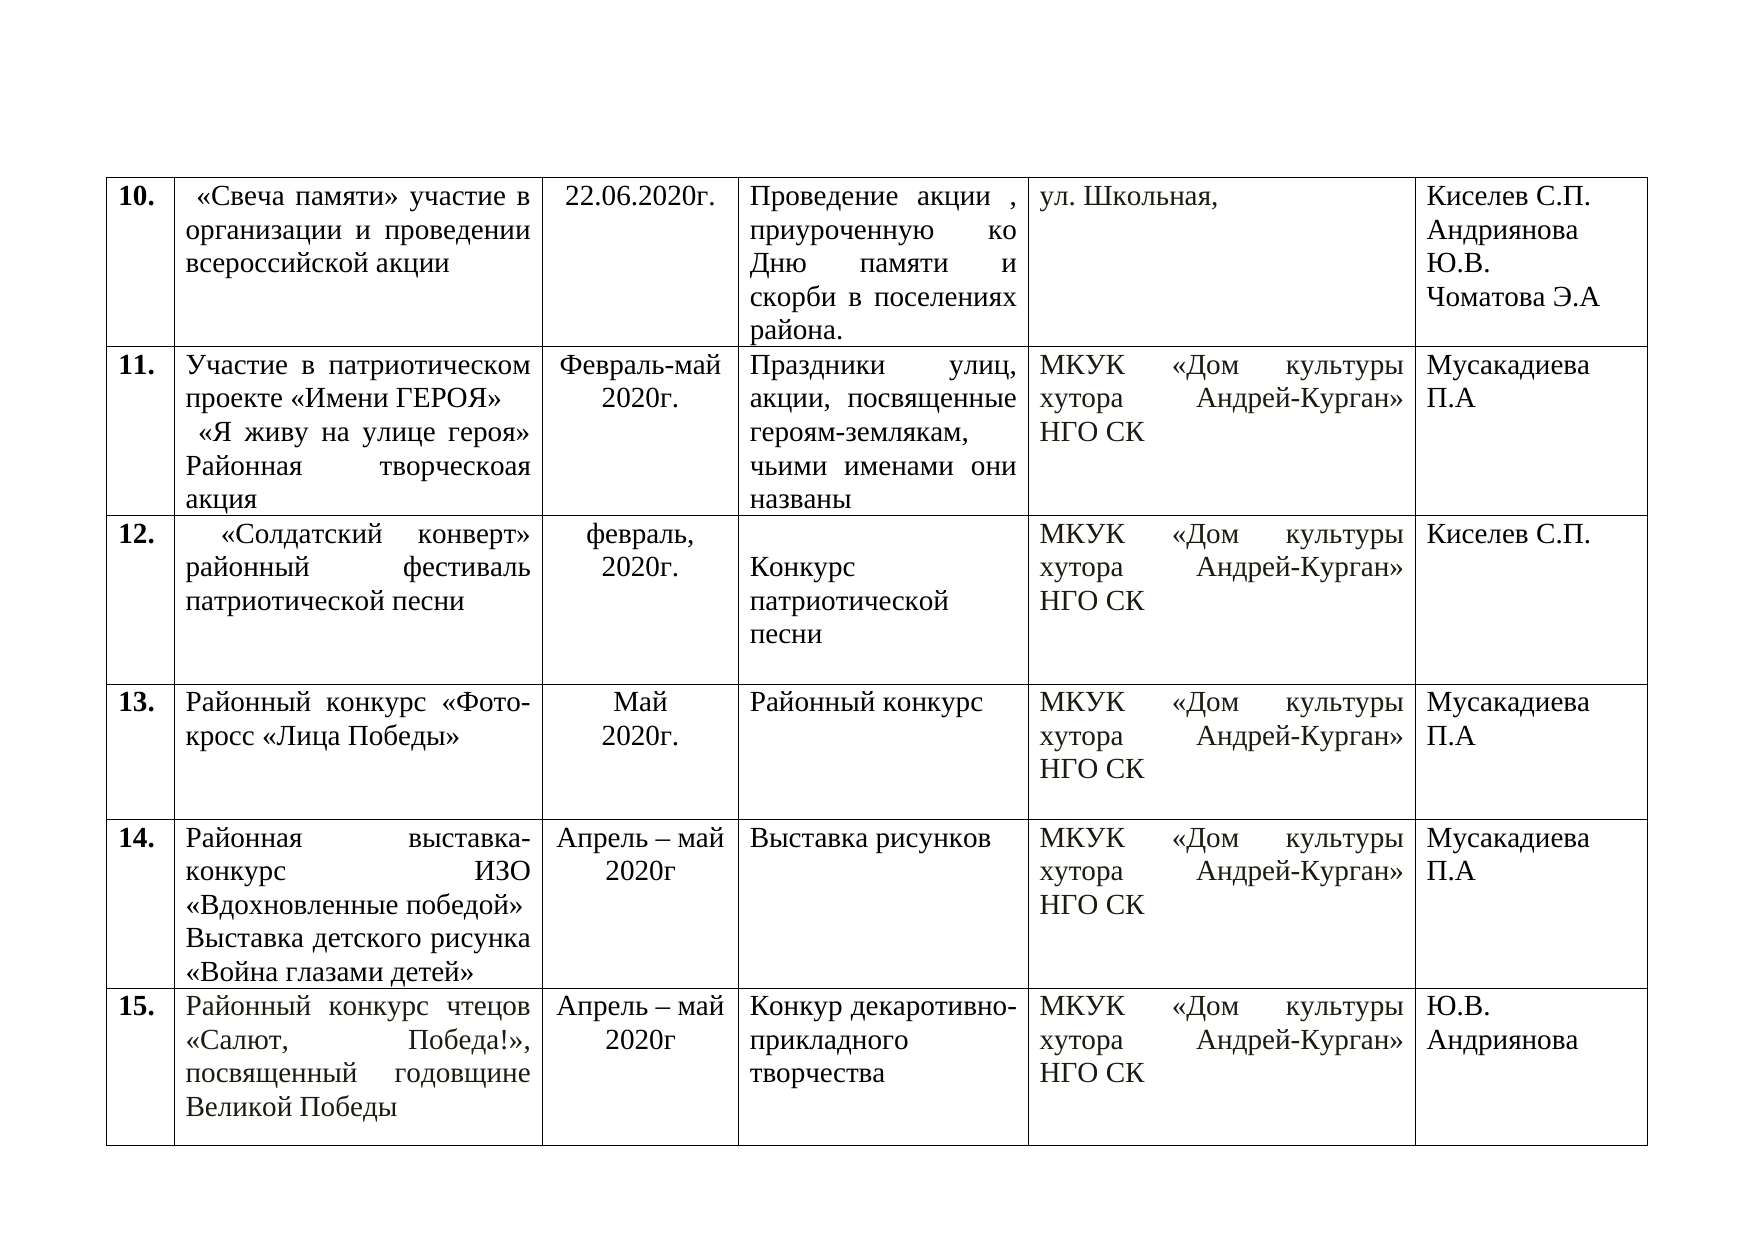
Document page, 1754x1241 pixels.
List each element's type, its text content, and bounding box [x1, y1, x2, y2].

table_cell Ю.В. Андриянова [1416, 989, 1647, 1144]
table_cell 13. [107, 685, 174, 819]
table_cell 15. [107, 989, 174, 1144]
table_cell Февраль-май 2020г. [543, 347, 738, 515]
table_cell Районный конкурс [739, 685, 1028, 819]
table_cell «Солдатский конверт» районный фестиваль патриотической песни [175, 516, 542, 683]
table_cell «Свеча памяти» участие в организации и проведении всероссийской акции [175, 178, 542, 346]
table_cell Мусакадиева П.А [1416, 685, 1647, 819]
table_cell Районный конкурс «Фото-кросс «Лица Победы» [175, 685, 542, 819]
table_cell Май 2020г. [543, 685, 738, 819]
table_cell ул. Школьная, [1029, 178, 1415, 346]
table_cell Конкурс патриотической песни [739, 516, 1028, 683]
table_cell Киселев С.П. Андриянова Ю.В. Чоматова Э.А [1416, 178, 1647, 346]
table_cell 14. [107, 820, 174, 987]
table_cell Мусакадиева П.А [1416, 347, 1647, 515]
table_cell Районная выставка-конкурс ИЗО «Вдохновленные победой» Выставка детского рисунка «Война глазами детей» [175, 820, 542, 987]
table_cell Проведение акции , приуроченную ко Дню памяти и скорби в поселениях района. [739, 178, 1028, 346]
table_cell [1029, 989, 1415, 1144]
table_cell МКУК «Дом культуры хутора Андрей-Курган» НГО СК [1029, 820, 1415, 987]
table_cell МКУК «Дом культуры хутора Андрей-Курган» НГО СК [1029, 516, 1415, 683]
table_cell Выставка рисунков [739, 820, 1028, 987]
table_cell Мусакадиева П.А [1416, 820, 1647, 987]
table_cell Апрель – май 2020г [543, 989, 738, 1144]
table_cell 11. [107, 347, 174, 515]
table_cell 12. [107, 516, 174, 683]
table_cell МКУК «Дом культуры хутора Андрей-Курган» НГО СК [1029, 685, 1415, 819]
table_cell Апрель – май 2020г [543, 820, 738, 987]
table_cell МКУК «Дом культуры хутора Андрей-Курган» НГО СК [1029, 347, 1415, 515]
table_cell Конкур декаротивно-прикладного творчества [739, 989, 1028, 1144]
table_cell Киселев С.П. [1416, 516, 1647, 683]
table_cell февраль, 2020г. [543, 516, 738, 683]
table_cell Участие в патриотическом проекте «Имени ГЕРОЯ» «Я живу на улице героя» Районная творческоая акция [175, 347, 542, 515]
table_cell Праздники улиц, акции, посвященные героям-землякам, чьими именами они названы [739, 347, 1028, 515]
table_cell Районный конкурс чтецов «Салют, Победа!», посвященный годовщине Великой Победы [175, 989, 542, 1144]
table_cell 22.06.2020г. [543, 178, 738, 346]
table_cell 10. [107, 178, 174, 346]
